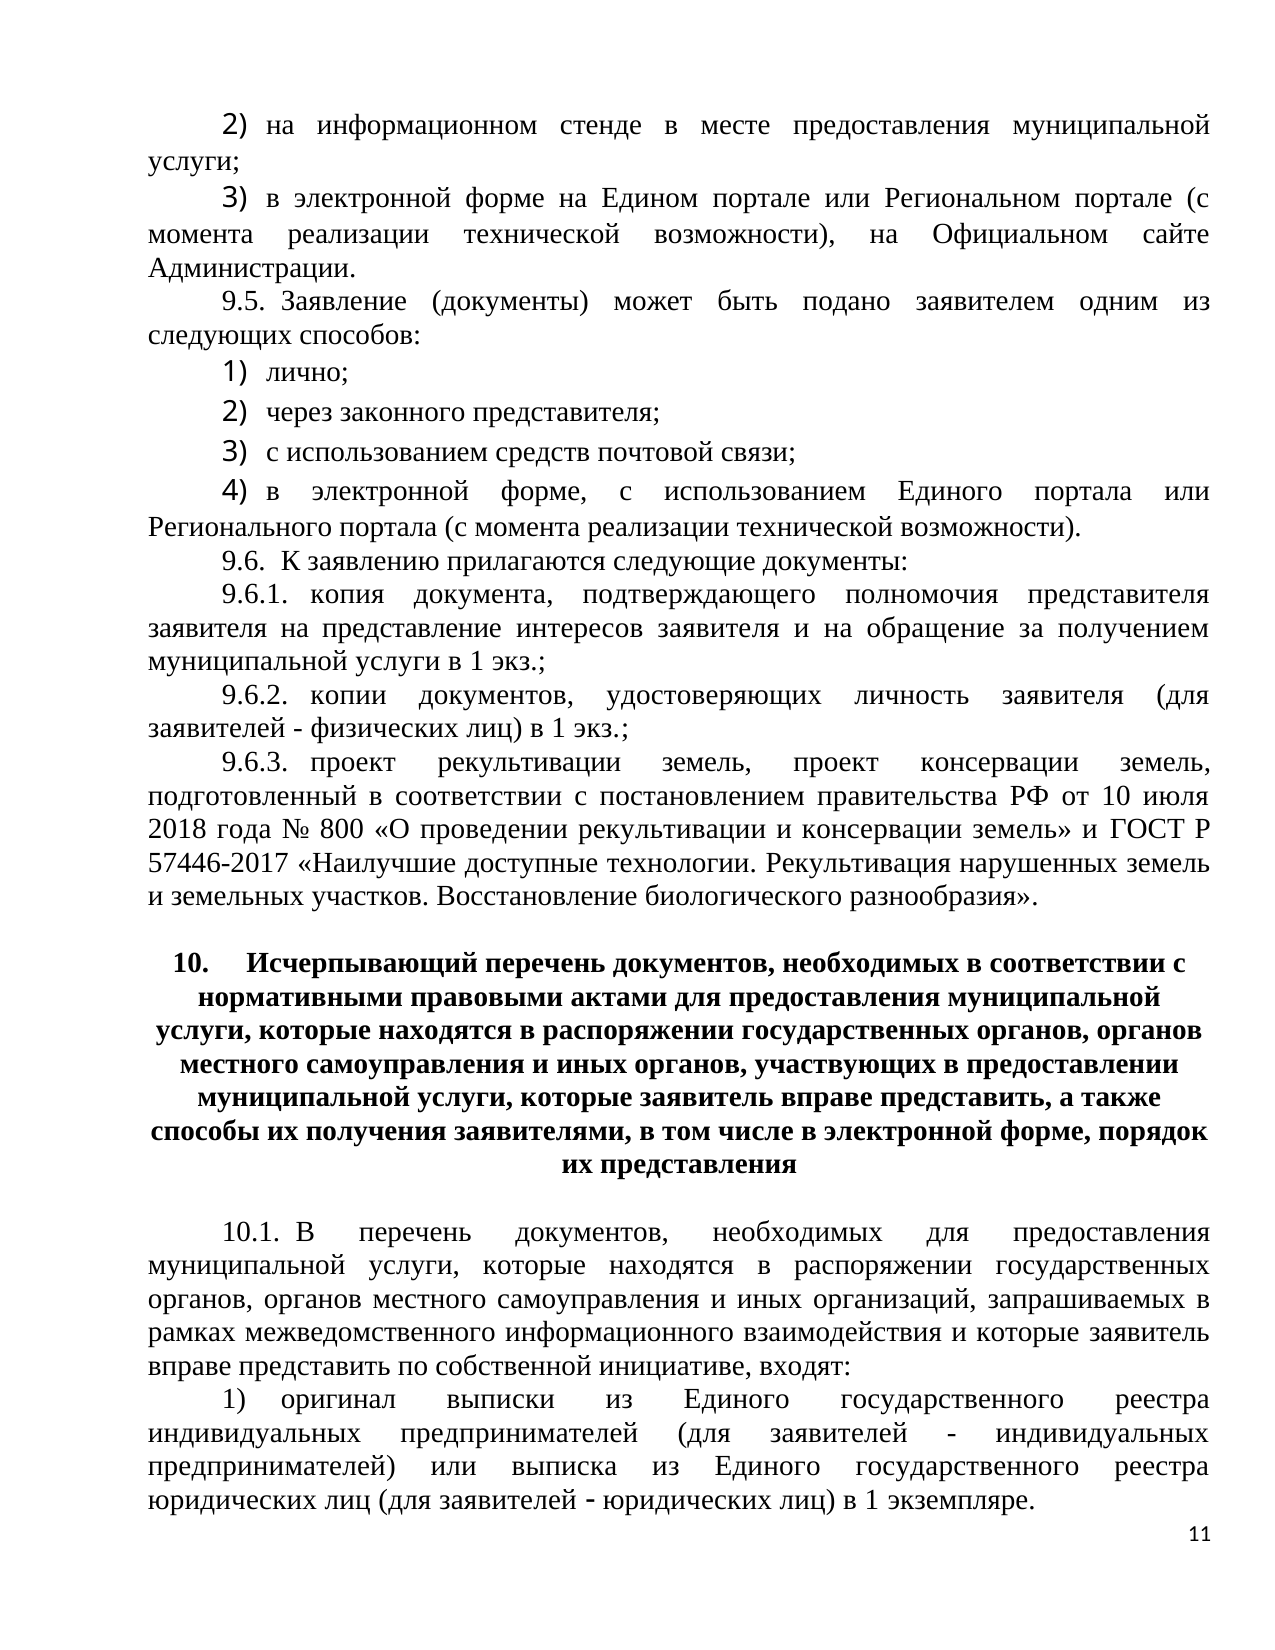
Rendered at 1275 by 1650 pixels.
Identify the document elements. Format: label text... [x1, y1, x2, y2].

list оригинал выписки из Единого государственного реестра индивидуальных предпринимателей (для заявителей - индивидуальных предпринимателей) или выписка из Единого государственного реестра юридических лиц (для заявителей юридических лиц) в 1 экземпляре. [148, 1381, 1211, 1516]
list через законного представителя; [148, 390, 1211, 430]
list копии документов, удостоверяющих личность заявителя (для заявителей - физических лиц) в 1 экз.; [148, 677, 1211, 744]
list проект рекультивации земель, проект консервации земель, подготовленный в соответствии с постановлением правительства РФ от 10 июля 2018 года № 800 «О проведении рекультивации и консервации земель» и ГОСТ Р 57446-2017 «Наилучшие доступные технологии. Рекультивация нарушенных земель и земельных участков. Восстановление биологического разнообразия». [148, 744, 1211, 912]
list на информационном стенде в месте предоставления муниципальной услуги; [148, 103, 1211, 177]
list с использованием средств почтовой связи; [148, 430, 1211, 469]
list К заявлению прилагаются следующие документы: [148, 543, 1211, 576]
list в электронной форме на Едином портале или Региональном портале (с момента реализации технической возможности), на Официальном сайте Администрации. [148, 177, 1211, 283]
list Исчерпывающий перечень документов, необходимых в соответствии с нормативными правовыми актами для предоставления муниципальной услуги, которые находятся в распоряжении государственных органов, органов местного самоуправления и иных органов, участвующих в предоставлении муниципальной услуги, которые заявитель вправе представить, а также способы их получения заявителями, в том числе в электронной форме, порядок их представления [148, 945, 1211, 1180]
list копия документа, подтверждающего полномочия представителя заявителя на представление интересов заявителя и на обращение за получением муниципальной услуги в 1 экз.; [148, 576, 1211, 677]
list В перечень документов, необходимых для предоставления муниципальной услуги, которые находятся в распоряжении государственных органов, органов местного самоуправления и иных организаций, запрашиваемых в рамках межведомственного информационного взаимодействия и которые заявитель вправе представить по собственной инициативе, входят: [148, 1214, 1211, 1381]
list Заявление (документы) может быть подано заявителем одним из следующих способов: [148, 283, 1211, 351]
list лично; [148, 351, 1211, 390]
list в электронной форме, с использованием Единого портала или Регионального портала (с момента реализации технической возможности). [148, 469, 1211, 543]
